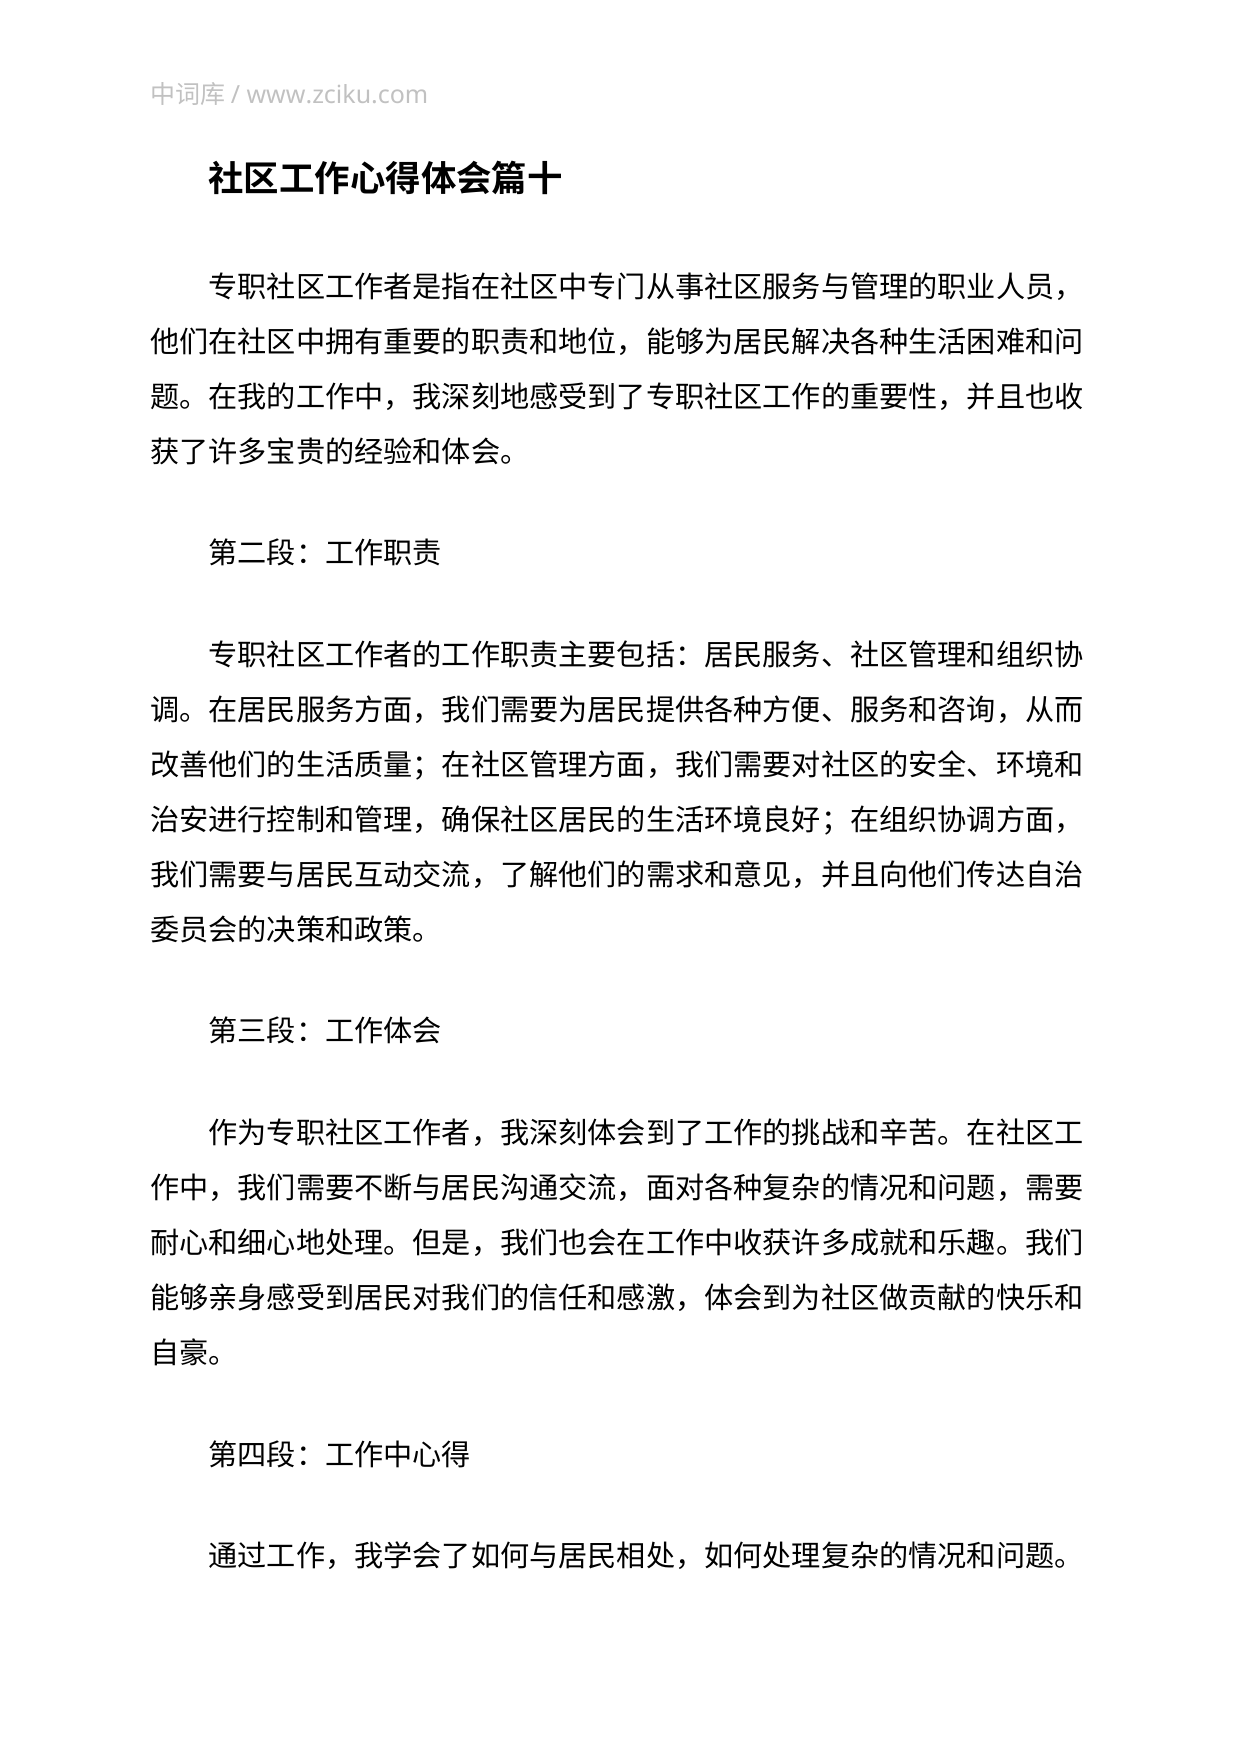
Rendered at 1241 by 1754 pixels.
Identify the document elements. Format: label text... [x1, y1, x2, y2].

text 第四段：工作中心得 [150, 1431, 1090, 1473]
text 社区工作心得体会篇十 [150, 150, 1090, 201]
text 第三段：工作体会 [150, 1008, 1090, 1050]
text 作为专职社区工作者，我深刻体会到了工作的挑战和辛苦。在社区工作中，我们需要不断与居民沟通交流，面对各种复杂的情况和问题，需要耐心和细心地处理。但是，我们也会在工作中收获许多成就和乐趣。我们能够亲身感受到居民对我们的信任和感激，体会到为社区做贡献的快乐和自豪。 [150, 1110, 1090, 1372]
text 专职社区工作者的工作职责主要包括：居民服务、社区管理和组织协调。在居民服务方面，我们需要为居民提供各种方便、服务和咨询，从而改善他们的生活质量；在社区管理方面，我们需要对社区的安全、环境和治安进行控制和管理，确保社区居民的生活环境良好；在组织协调方面，我们需要与居民互动交流，了解他们的需求和意见，并且向他们传达自治委员会的决策和政策。 [150, 632, 1090, 948]
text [150, 1533, 1090, 1575]
text 专职社区工作者是指在社区中专门从事社区服务与管理的职业人员，他们在社区中拥有重要的职责和地位，能够为居民解决各种生活困难和问题。在我的工作中，我深刻地感受到了专职社区工作的重要性，并且也收获了许多宝贵的经验和体会。 [150, 263, 1090, 470]
text 第二段：工作职责 [150, 530, 1090, 572]
